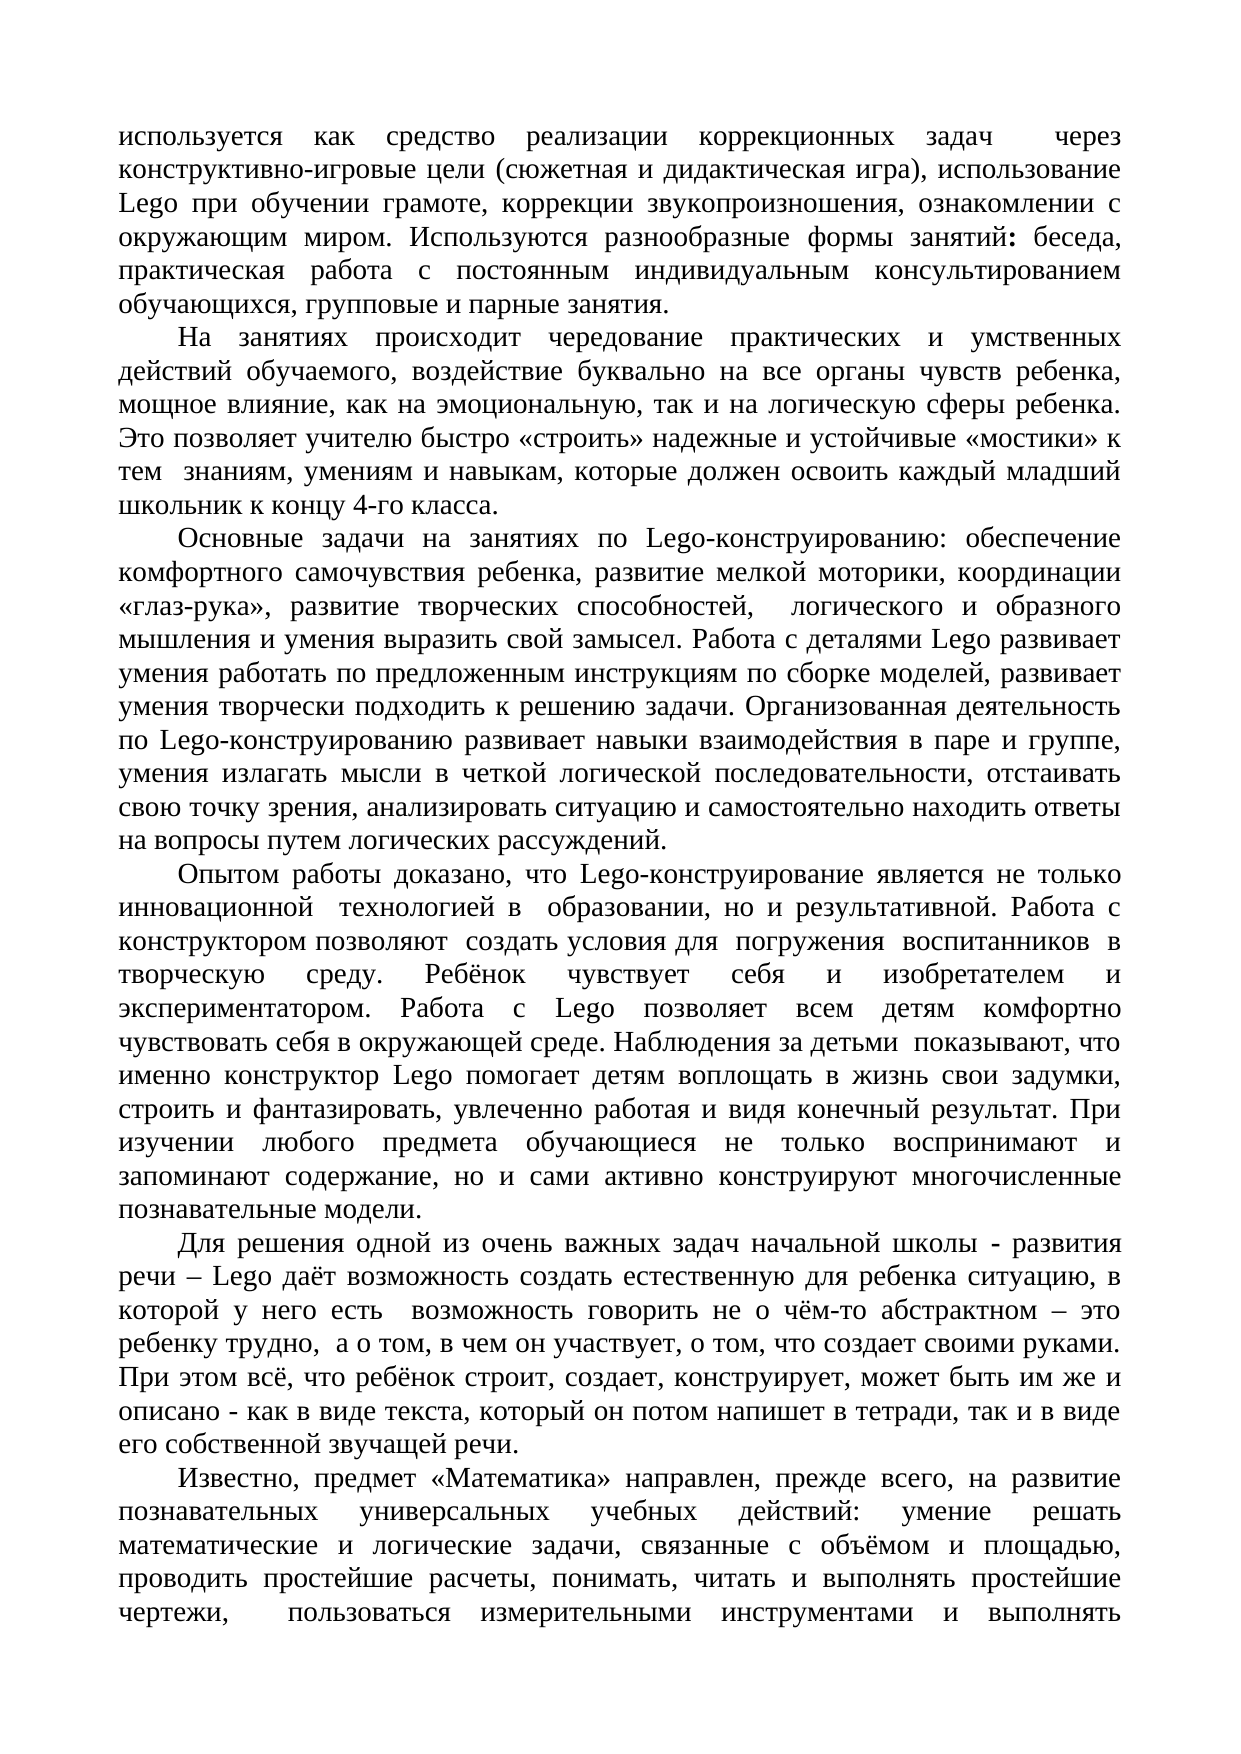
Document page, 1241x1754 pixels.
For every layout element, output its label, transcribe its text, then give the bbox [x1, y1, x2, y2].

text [118, 1460, 1122, 1627]
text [118, 118, 1122, 319]
text Опытом работы доказано, что Lego-конструирование является не только инновационной технологией в образовании, но и результативной. Работа с конструктором позволяют создать условия для погружения воспитанников в творческую среду. Ребёнок чувствует себя и изобретателем и экспериментатором. Работа с Lego позволяет всем детям комфортно чувствовать себя в окружающей среде. Наблюдения за детьми показывают, что именно конструктор Lego помогает детям воплощать в жизнь свои задумки, строить и фантазировать, увлеченно работая и видя конечный результат. При изучении любого предмета обучающиеся не только воспринимают и запоминают содержание, но и сами активно конструируют многочисленные познавательные модели. [118, 856, 1122, 1225]
text Для решения одной из очень важных задач начальной школы - развития речи – Lego даёт возможность создать естественную для ребенка ситуацию, в которой у него есть возможность говорить не о чём-то абстрактном – это ребенку трудно, а о том, в чем он участвует, о том, что создает своими руками. При этом всё, что ребёнок строит, создает, конструирует, может быть им же и описано - как в виде текста, который он потом напишет в тетради, так и в виде его собственной звучащей речи. [118, 1225, 1122, 1460]
text На занятиях происходит чередование практических и умственных действий обучаемого, воздействие буквально на все органы чувств ребенка, мощное влияние, как на эмоциональную, так и на логическую сферы ребенка. Это позволяет учителю быстро «строить» надежные и устойчивые «мостики» к тем знаниям, умениям и навыкам, которые должен освоить каждый младший школьник к концу 4-го класса. [118, 319, 1122, 521]
text Основные задачи на занятиях по Lego-конструированию: обеспечение комфортного самочувствия ребенка, развитие мелкой моторики, координации «глаз-рука», развитие творческих способностей, логического и образного мышления и умения выразить свой замысел. Работа с деталями Lego развивает умения работать по предложенным инструкциям по сборке моделей, развивает умения творчески подходить к решению задачи. Организованная деятельность по Lego-конструированию развивает навыки взаимодействия в паре и группе, умения излагать мысли в четкой логической последовательности, отстаивать свою точку зрения, анализировать ситуацию и самостоятельно находить ответы на вопросы путем логических рассуждений. [118, 521, 1122, 856]
